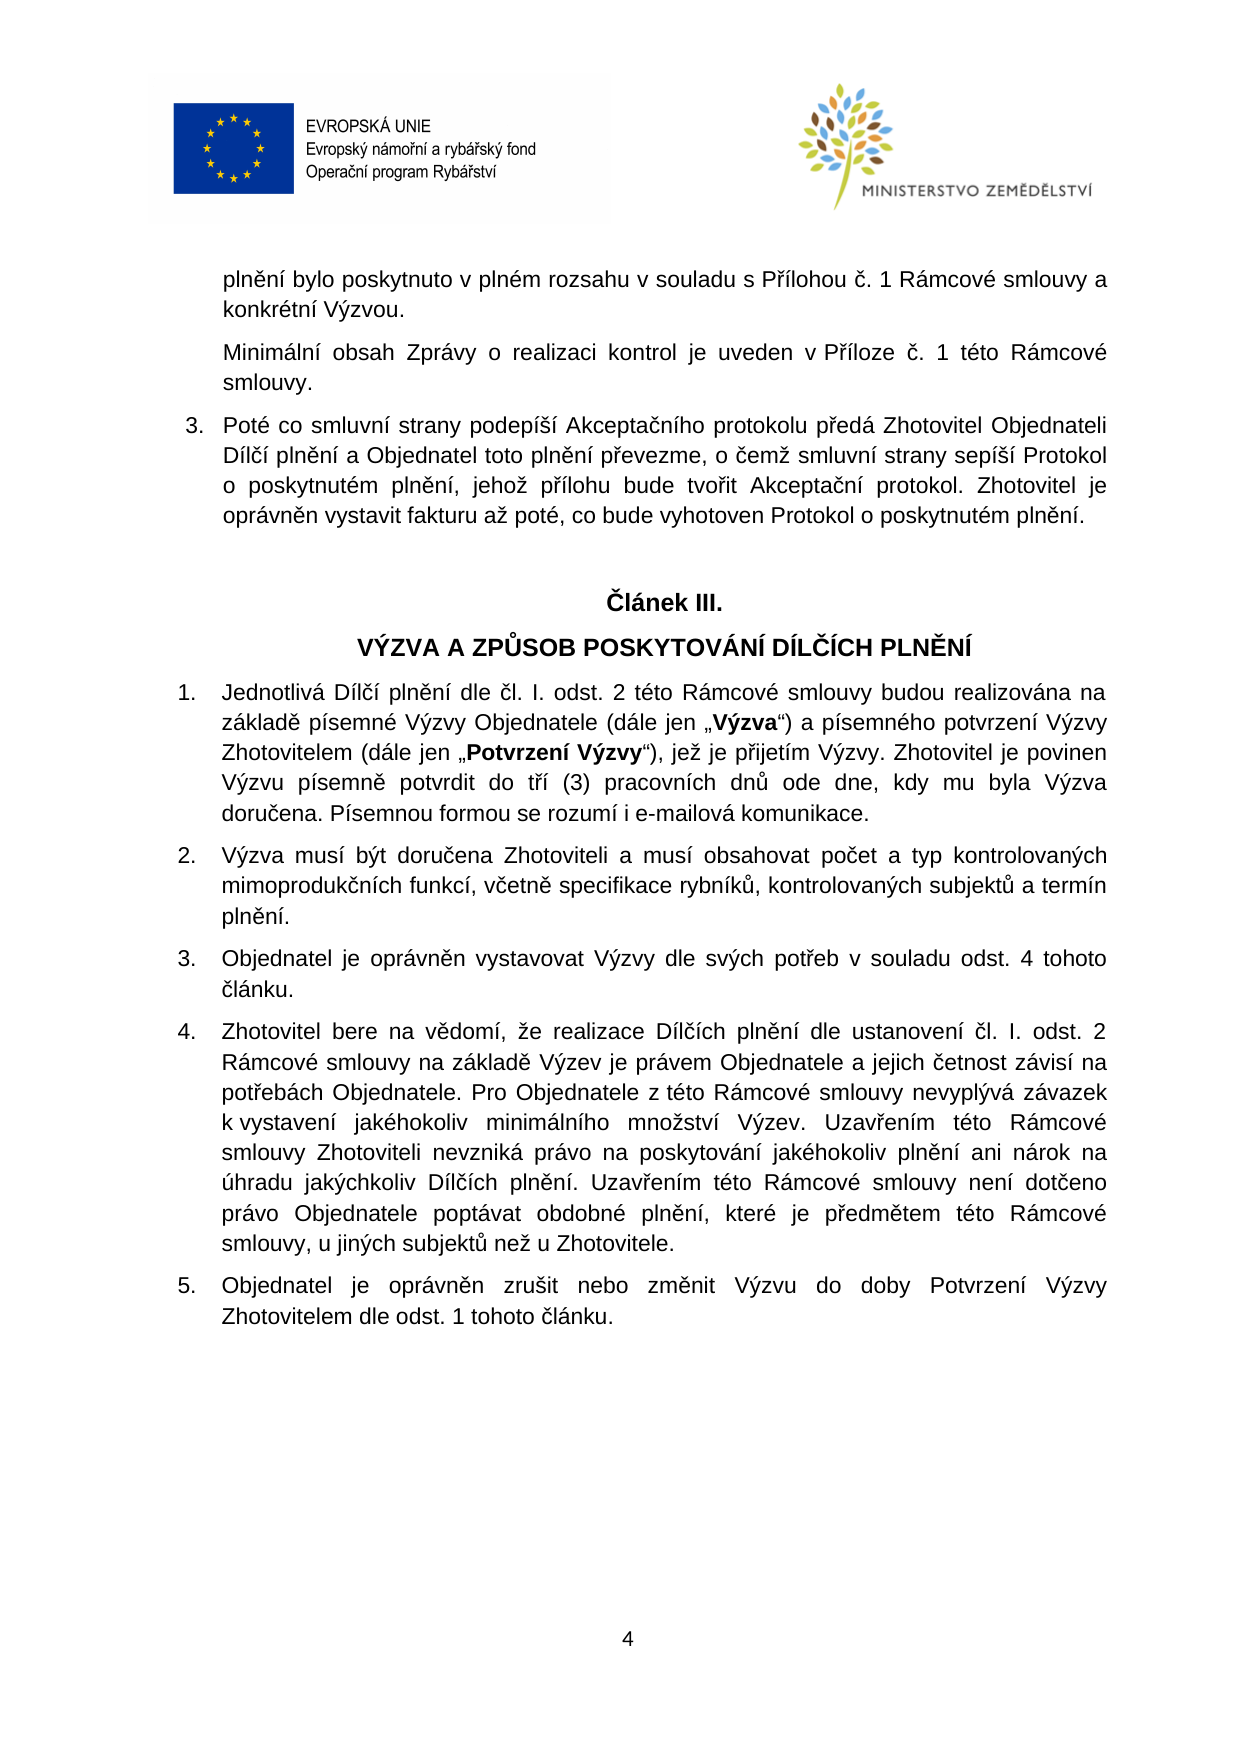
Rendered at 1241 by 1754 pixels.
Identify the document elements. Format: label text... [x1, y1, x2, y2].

list Poté co smluvní strany podepíší Akceptačního protokolu předá Zhotovitel Objednateli Dílčí plnění a Objednatel toto plnění převezme, o čemž smluvní strany sepíší Protokol o poskytnutém plnění, jehož přílohu bude tvořit Akceptační protokol. Zhotovitel je oprávněn vystavit fakturu až poté, co bude vyhotoven Protokol o poskytnutém plnění. [185, 412, 1107, 529]
picture [771, 76, 1108, 224]
text Minimální obsah Zprávy o realizaci kontrol je uveden v Příloze č. 1 této Rámcové smlouvy. [223, 339, 1107, 395]
list Výzva musí být doručena Zhotoviteli a musí obsahovat počet a typ kontrolovaných mimoprodukčních funkcí, včetně specifikace rybníků, kontrolovaných subjektů a termín plnění. [177, 842, 1107, 929]
text Článek III. [221, 588, 1107, 616]
list Jednotlivá Dílčí plnění dle čl. I. odst. 2 této Rámcové smlouvy budou realizována na základě písemné Výzvy Objednatele (dále jen „Výzva“) a písemného potvrzení Výzvy Zhotovitelem (dále jen „Potvrzení Výzvy“), jež je přijetím Výzvy. Zhotovitel je povinen Výzvu písemně potvrdit do tří (3) pracovních dnů ode dne, kdy mu byla Výzva doručena. Písemnou formou se rozumí i e-mailová komunikace. [177, 679, 1107, 826]
text VÝZVA A ZPŮSOB POSKYTOVÁNÍ DÍLČÍCH PLNĚNÍ [221, 633, 1107, 662]
picture [147, 73, 611, 224]
text Objednatel je oprávněn vystavovat Výzvy dle svých potřeb v souladu odst. 4 tohoto článku. [177, 945, 1107, 1002]
text Objednatel je oprávněn zrušit nebo změnit Výzvu do doby Potvrzení Výzvy Zhotovitelem dle odst. 1 tohoto článku. [177, 1272, 1107, 1329]
text Zhotovitel bere na vědomí, že realizace Dílčích plnění dle ustanovení čl. I. odst. 2 Rámcové smlouvy na základě Výzev je právem Objednatele a jejich četnost závisí na potřebách Objednatele. Pro Objednatele z této Rámcové smlouvy nevyplývá závazek k vystavení jakéhokoliv minimálního množství Výzev. Uzavřením této Rámcové smlouvy Zhotoviteli nevzniká právo na poskytování jakéhokoliv plnění ani nárok na úhradu jakýchkoliv Dílčích plnění. Uzavřením této Rámcové smlouvy není dotčeno právo Objednatele poptávat obdobné plnění, které je předmětem této Rámcové smlouvy, u jiných subjektů než u Zhotovitele. [177, 1018, 1107, 1256]
